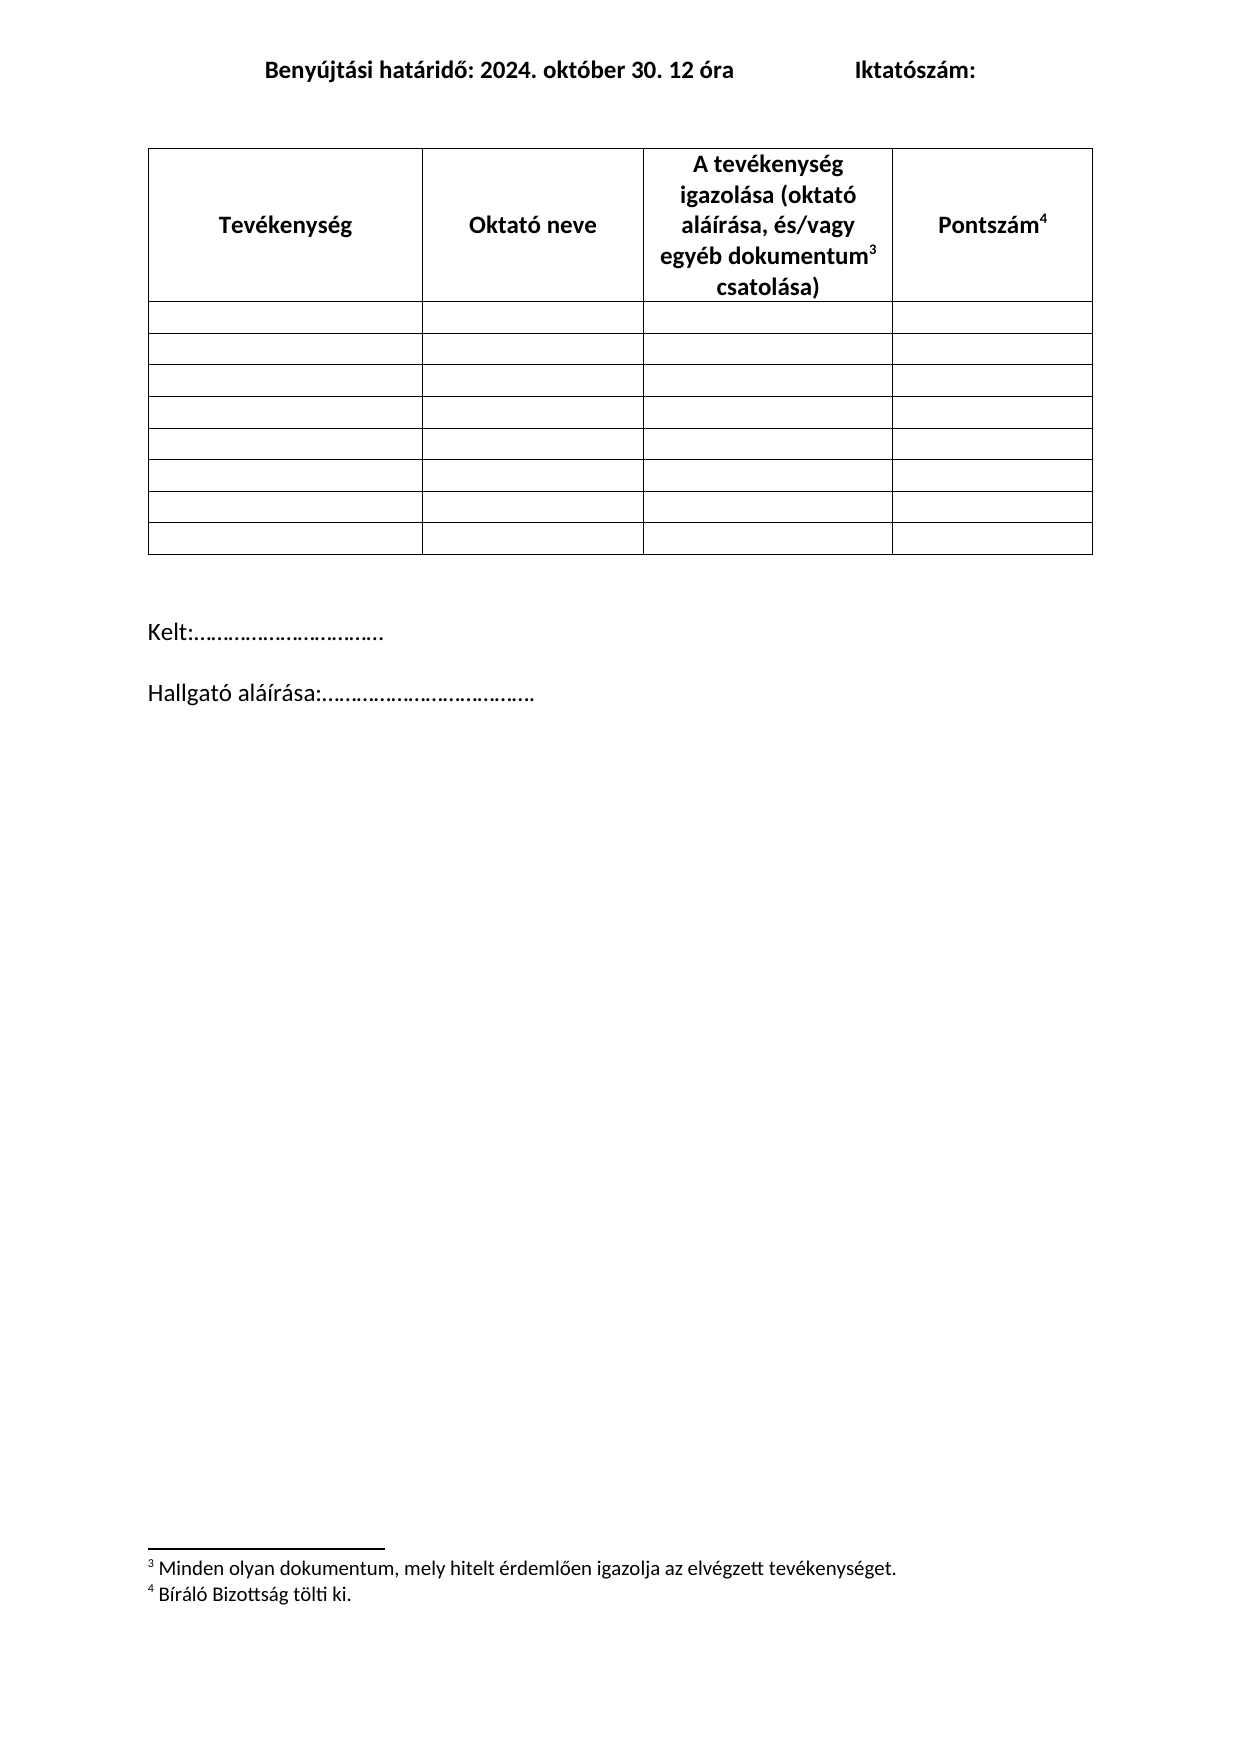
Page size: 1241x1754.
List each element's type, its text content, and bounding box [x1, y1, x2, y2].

table_cell [149, 460, 422, 491]
table_cell [423, 397, 643, 427]
table_cell [644, 334, 892, 364]
table_cell [893, 460, 1092, 491]
table_cell [893, 365, 1092, 396]
table_cell [644, 365, 892, 396]
table_cell [423, 460, 643, 491]
table_cell [423, 302, 643, 333]
table_header A tevékenység igazolása (oktató aláírása, és/vagy egyéb dokumentum csatolása) [644, 149, 892, 301]
table_cell [893, 523, 1092, 554]
table_cell [893, 302, 1092, 333]
table_cell [893, 429, 1092, 459]
table_cell [149, 492, 422, 522]
table_header Tevékenység [149, 149, 422, 301]
table_cell [644, 460, 892, 491]
table_cell [423, 523, 643, 554]
table_cell [644, 492, 892, 522]
table_cell [644, 523, 892, 554]
table_cell [149, 397, 422, 427]
table_cell [423, 365, 643, 396]
table_cell [423, 334, 643, 364]
table_header Oktató neve [423, 149, 643, 301]
table_cell [893, 492, 1092, 522]
table_cell [644, 397, 892, 427]
table_cell [149, 429, 422, 459]
table_cell [423, 429, 643, 459]
text Hallgató aláírása:………………………………. [148, 677, 1093, 707]
table_cell [644, 429, 892, 459]
text Kelt:…………………………… [148, 616, 1093, 646]
table_header Pontszám [893, 149, 1092, 301]
table_cell [149, 365, 422, 396]
table_cell [149, 334, 422, 364]
table_cell [423, 492, 643, 522]
table_cell [644, 302, 892, 333]
table_cell [893, 397, 1092, 427]
table_cell [893, 334, 1092, 364]
table_cell [149, 523, 422, 554]
table_cell [149, 302, 422, 333]
